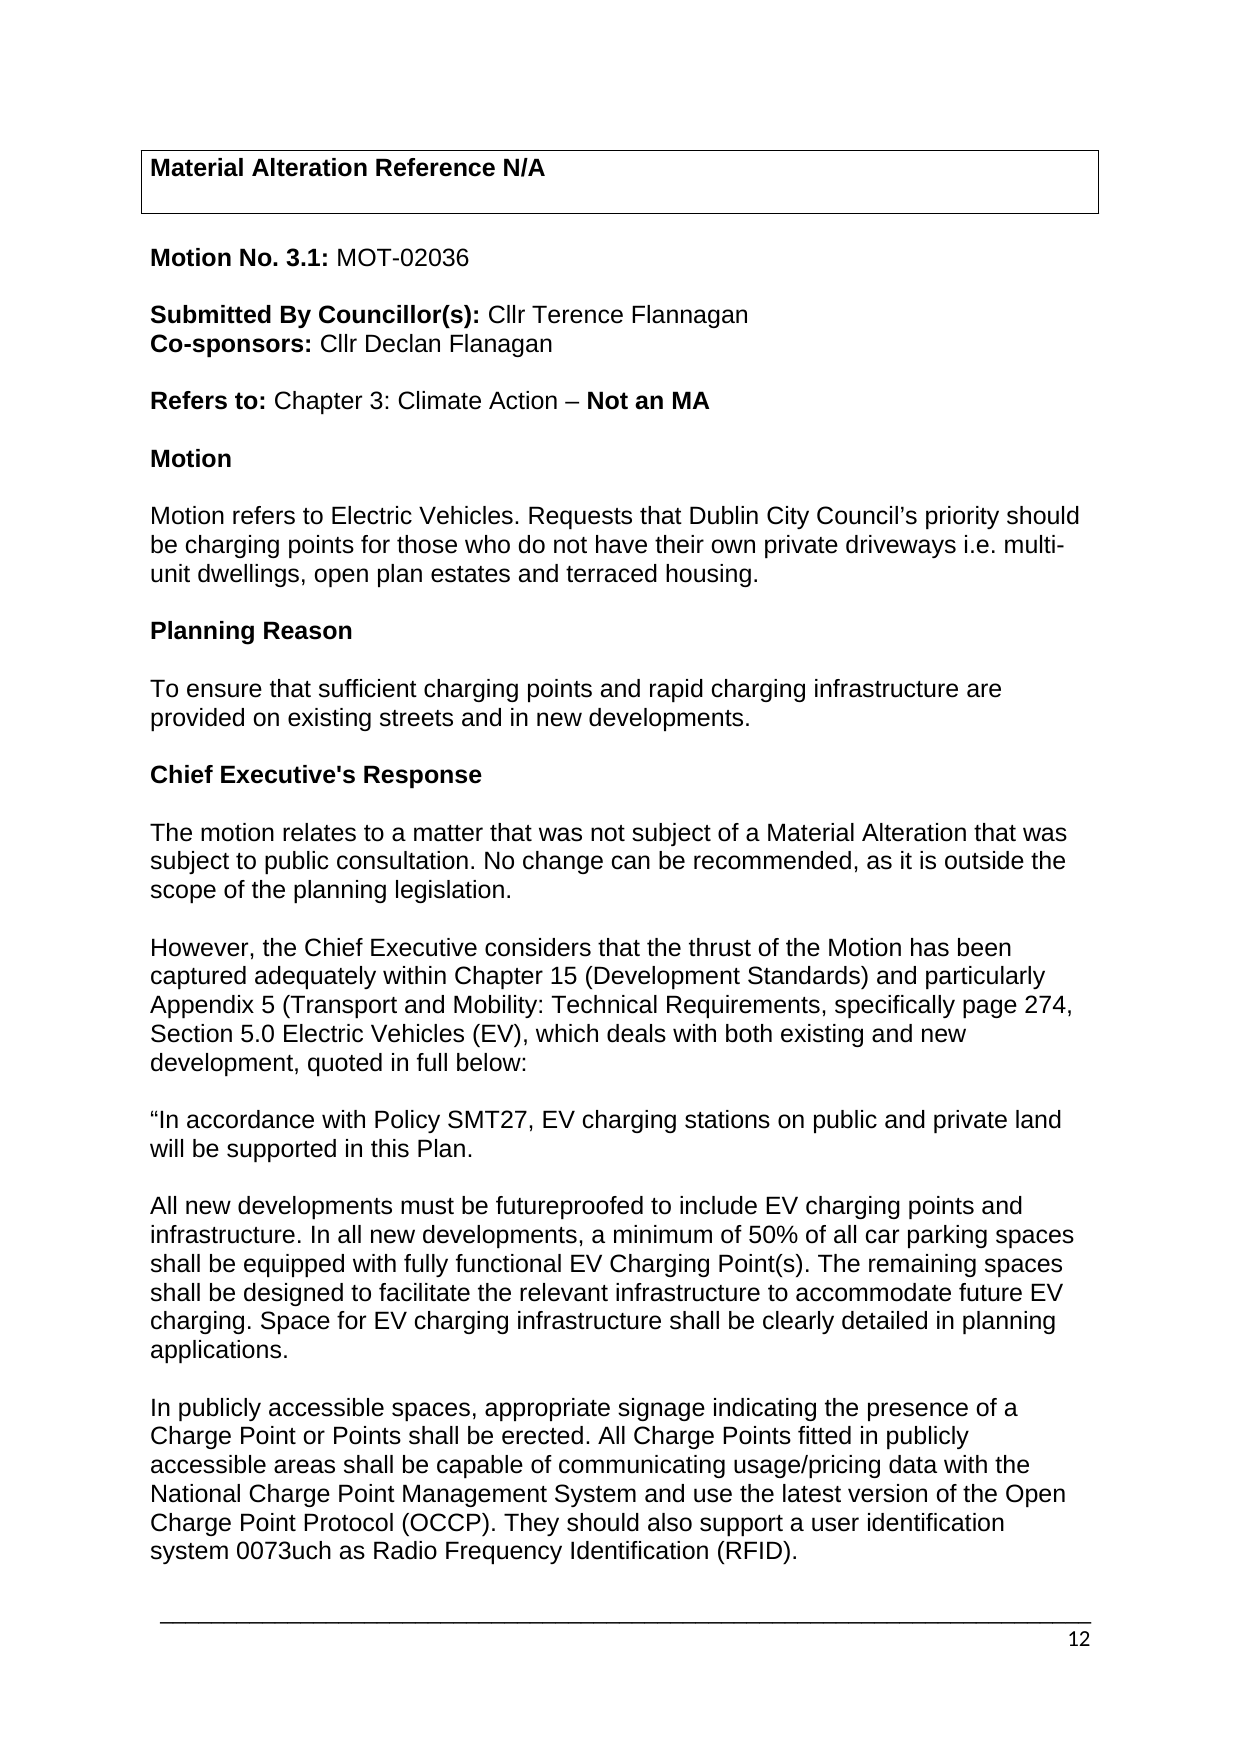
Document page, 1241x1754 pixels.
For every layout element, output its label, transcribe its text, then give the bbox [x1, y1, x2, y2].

text The motion relates to a matter that was not subject of a Material Alteration that was subject to public consultation. No change can be recommended, as it is outside the scope of the planning legislation. [150, 817, 1090, 904]
text Planning Reason [150, 616, 1090, 645]
text Motion [150, 444, 1090, 472]
text Motion No. 3.1: MOT-02036 [150, 242, 1090, 271]
text Chief Executive's Response [150, 760, 1090, 789]
text “In accordance with Policy SMT27, EV charging stations on public and private land will be supported in this Plan. [150, 1105, 1090, 1162]
text In publicly accessible spaces, appropriate signage indicating the presence of a Charge Point or Points shall be erected. All Charge Points fitted in publicly accessible areas shall be capable of communicating usage/pricing data with the National Charge Point Management System and use the latest version of the Open Charge Point Protocol (OCCP). They should also support a user identification system 0073uch as Radio Frequency Identification (RFID). [150, 1392, 1090, 1565]
text However, the Chief Executive considers that the thrust of the Motion has been captured adequately within Chapter 15 (Development Standards) and particularly Appendix 5 (Transport and Mobility: Technical Requirements, specifically page 274, Section 5.0 Electric Vehicles (EV), which deals with both existing and new development, quoted in full below: [150, 932, 1090, 1076]
text To ensure that sufficient charging points and rapid charging infrastructure are provided on existing streets and in new developments. [150, 674, 1090, 731]
text All new developments must be futureproofed to include EV charging points and infrastructure. In all new developments, a minimum of 50% of all car parking spaces shall be equipped with fully functional EV Charging Point(s). The remaining spaces shall be designed to facilitate the relevant infrastructure to accommodate future EV charging. Space for EV charging infrastructure shall be clearly detailed in planning applications. [150, 1191, 1090, 1364]
text Motion refers to Electric Vehicles. Requests that Dublin City Council’s priority should be charging points for those who do not have their own private driveways i.e. multi-unit dwellings, open plan estates and terraced housing. [150, 501, 1090, 587]
text Submitted By Councillor(s): Cllr Terence Flannagan [150, 300, 1090, 329]
text Refers to: Chapter 3: Climate Action – Not an MA [150, 386, 1090, 415]
text Co-sponsors: Cllr Declan Flanagan [150, 329, 1090, 357]
text Material Alteration Reference N/A [142, 151, 1098, 182]
